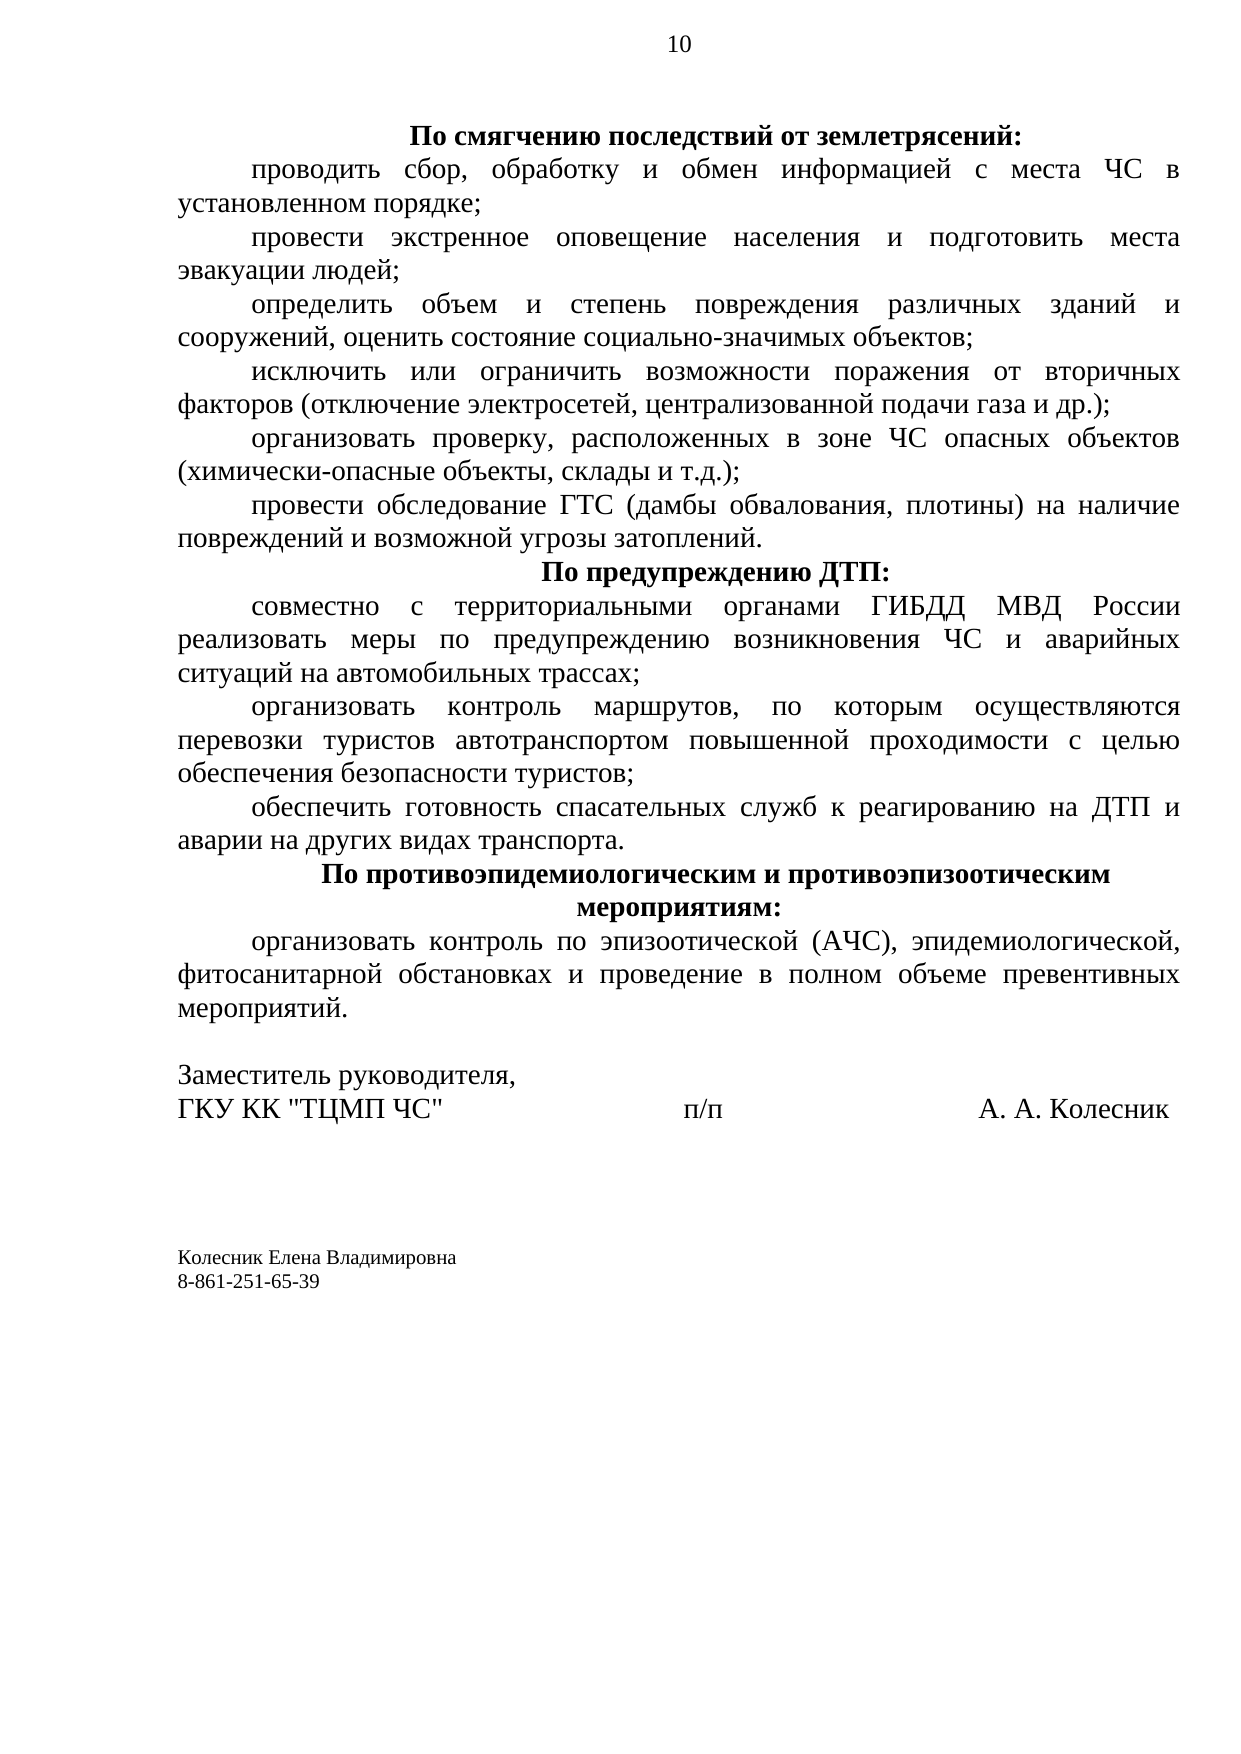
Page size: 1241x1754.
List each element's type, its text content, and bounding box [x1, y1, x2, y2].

text организовать контроль маршрутов, по которым осуществляются перевозки туристов автотранспортом повышенной проходимости с целью обеспечения безопасности туристов; [177, 688, 1181, 789]
text ГКУ КК "ТЦМП ЧС" п/п А. А. Колесник [177, 1091, 1181, 1124]
text проводить сбор, обработку и обмен информацией с места ЧС в установленном порядке; [177, 152, 1181, 219]
text 8-861-251-65-39 [177, 1269, 1181, 1293]
text провести экстренное оповещение населения и подготовить места эвакуации людей; [177, 219, 1181, 286]
text По предупреждению ДТП: [177, 554, 1181, 588]
text обеспечить готовность спасательных служб к реагированию на ДТП и аварии на других видах транспорта. [177, 789, 1181, 856]
text По противоэпидемиологическим и противоэпизоотическим мероприятиям: [177, 856, 1181, 923]
text совместно с территориальными органами ГИБДД МВД России реализовать меры по предупреждению возникновения ЧС и аварийных ситуаций на автомобильных трассах; [177, 588, 1181, 688]
text организовать контроль по эпизоотической (АЧС), эпидемиологической, фитосанитарной обстановках и проведение в полном объеме превентивных мероприятий. [177, 923, 1181, 1024]
text определить объем и степень повреждения различных зданий и сооружений, оценить состояние социально-значимых объектов; [177, 286, 1181, 353]
text исключить или ограничить возможности поражения от вторичных факторов (отключение электросетей, централизованной подачи газа и др.); [177, 353, 1181, 420]
text Заместитель руководителя, [177, 1057, 1181, 1091]
text организовать проверку, расположенных в зоне ЧС опасных объектов (химически-опасные объекты, склады и т.д.); [177, 420, 1181, 487]
text По смягчению последствий от землетрясений: [177, 118, 1181, 152]
text Колесник Елена Владимировна [177, 1245, 1181, 1269]
text провести обследование ГТС (дамбы обвалования, плотины) на наличие повреждений и возможной угрозы затоплений. [177, 487, 1181, 554]
